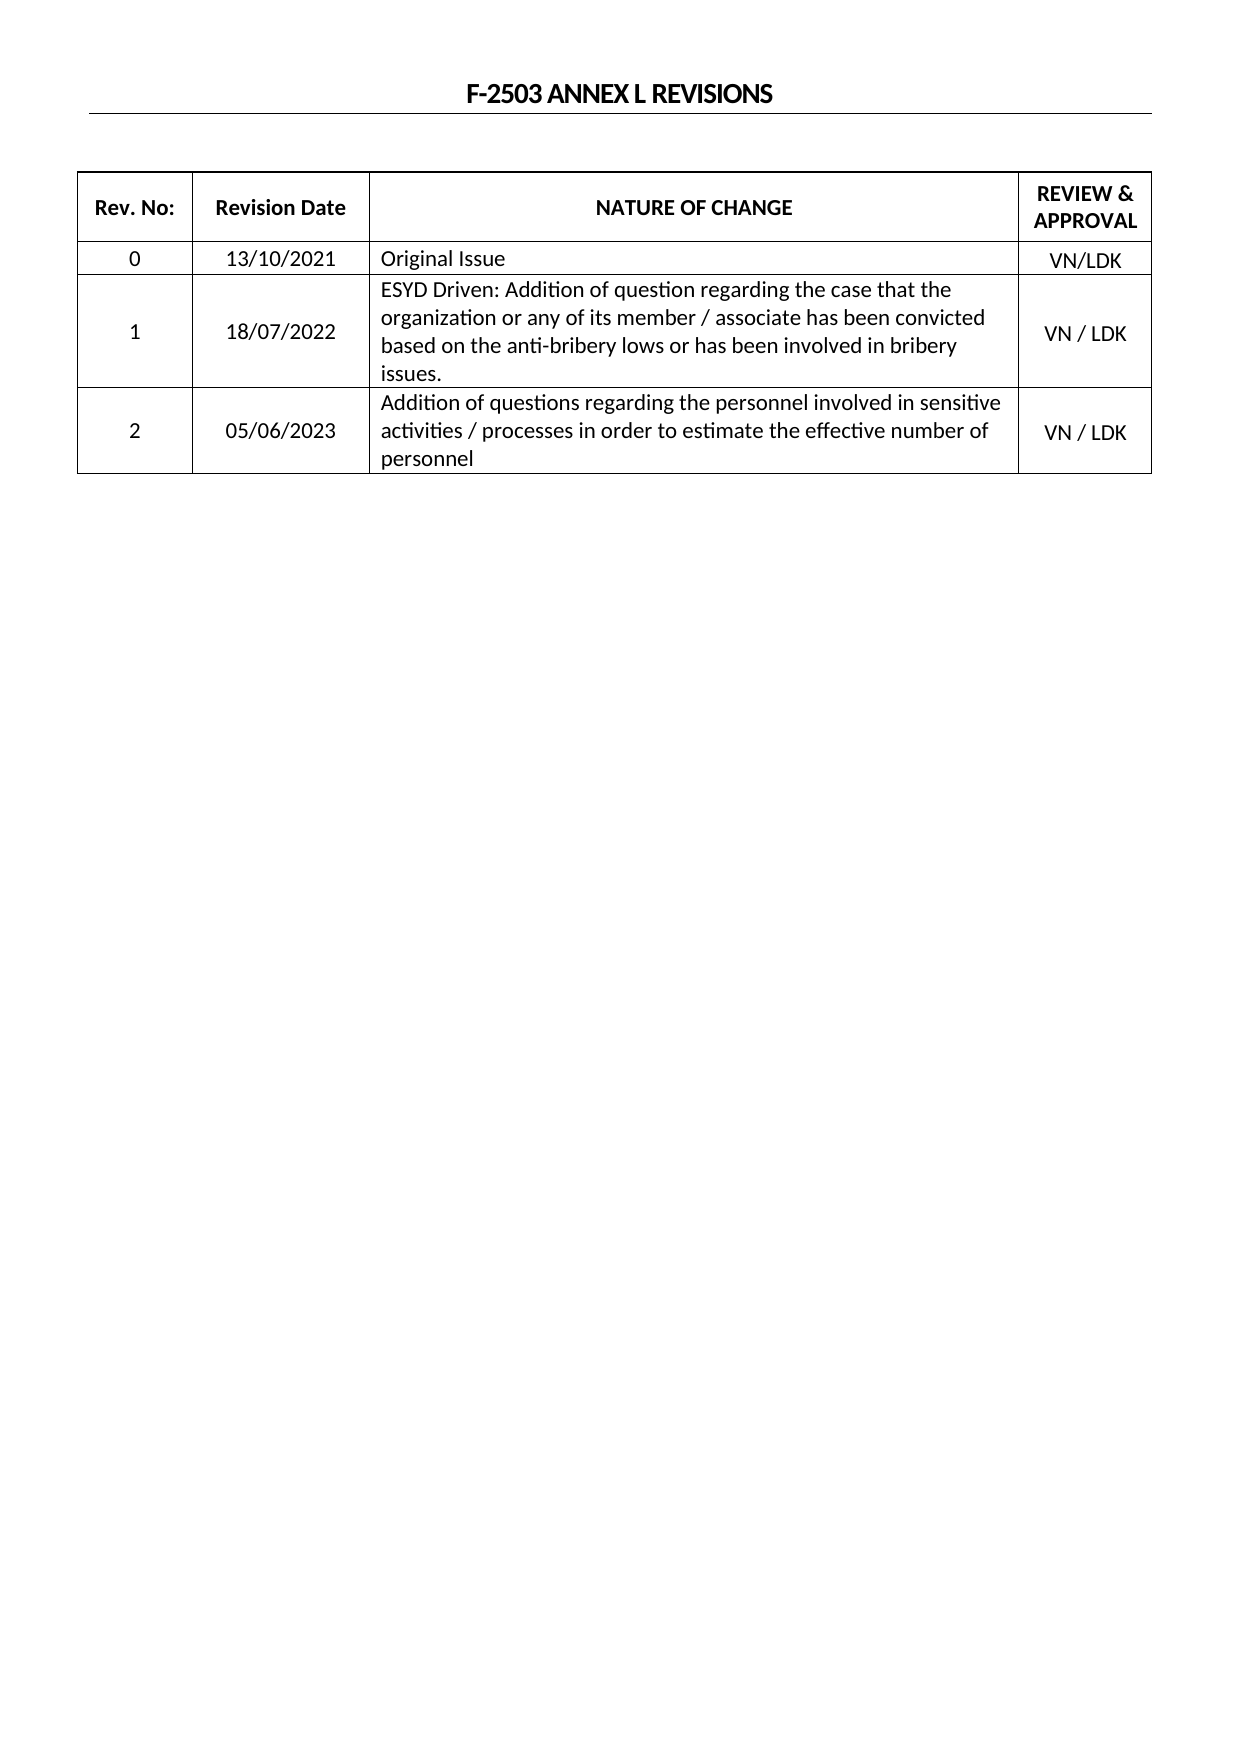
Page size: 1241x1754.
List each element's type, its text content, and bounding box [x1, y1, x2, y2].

table_header Rev. No: [78, 173, 192, 241]
table_cell 0 [78, 242, 192, 274]
table_header Nature of Change [370, 173, 1018, 241]
table_cell 1 [78, 275, 192, 387]
table_cell 05/06/2023 [193, 388, 369, 472]
table_header Revision Date [193, 173, 369, 241]
table_cell VN/LDK [1019, 242, 1151, 274]
table_cell 18/07/2022 [193, 275, 369, 387]
table_cell 13/10/2021 [193, 242, 369, 274]
table_cell Original Issue [370, 242, 1018, 274]
table_cell ESYD Driven: Addition of question regarding the case that the organization or any of its member / associate has been convicted based on the anti-bribery lows or has been involved in bribery issues. [370, 275, 1018, 387]
table_cell VN / LDK [1019, 388, 1151, 472]
table_cell VN / LDK [1019, 275, 1151, 387]
table_cell 2 [78, 388, 192, 472]
table_header Review & Approval [1019, 173, 1151, 241]
table_cell Addition of questions regarding the personnel involved in sensitive activities / processes in order to estimate the effective number of personnel [370, 388, 1018, 472]
